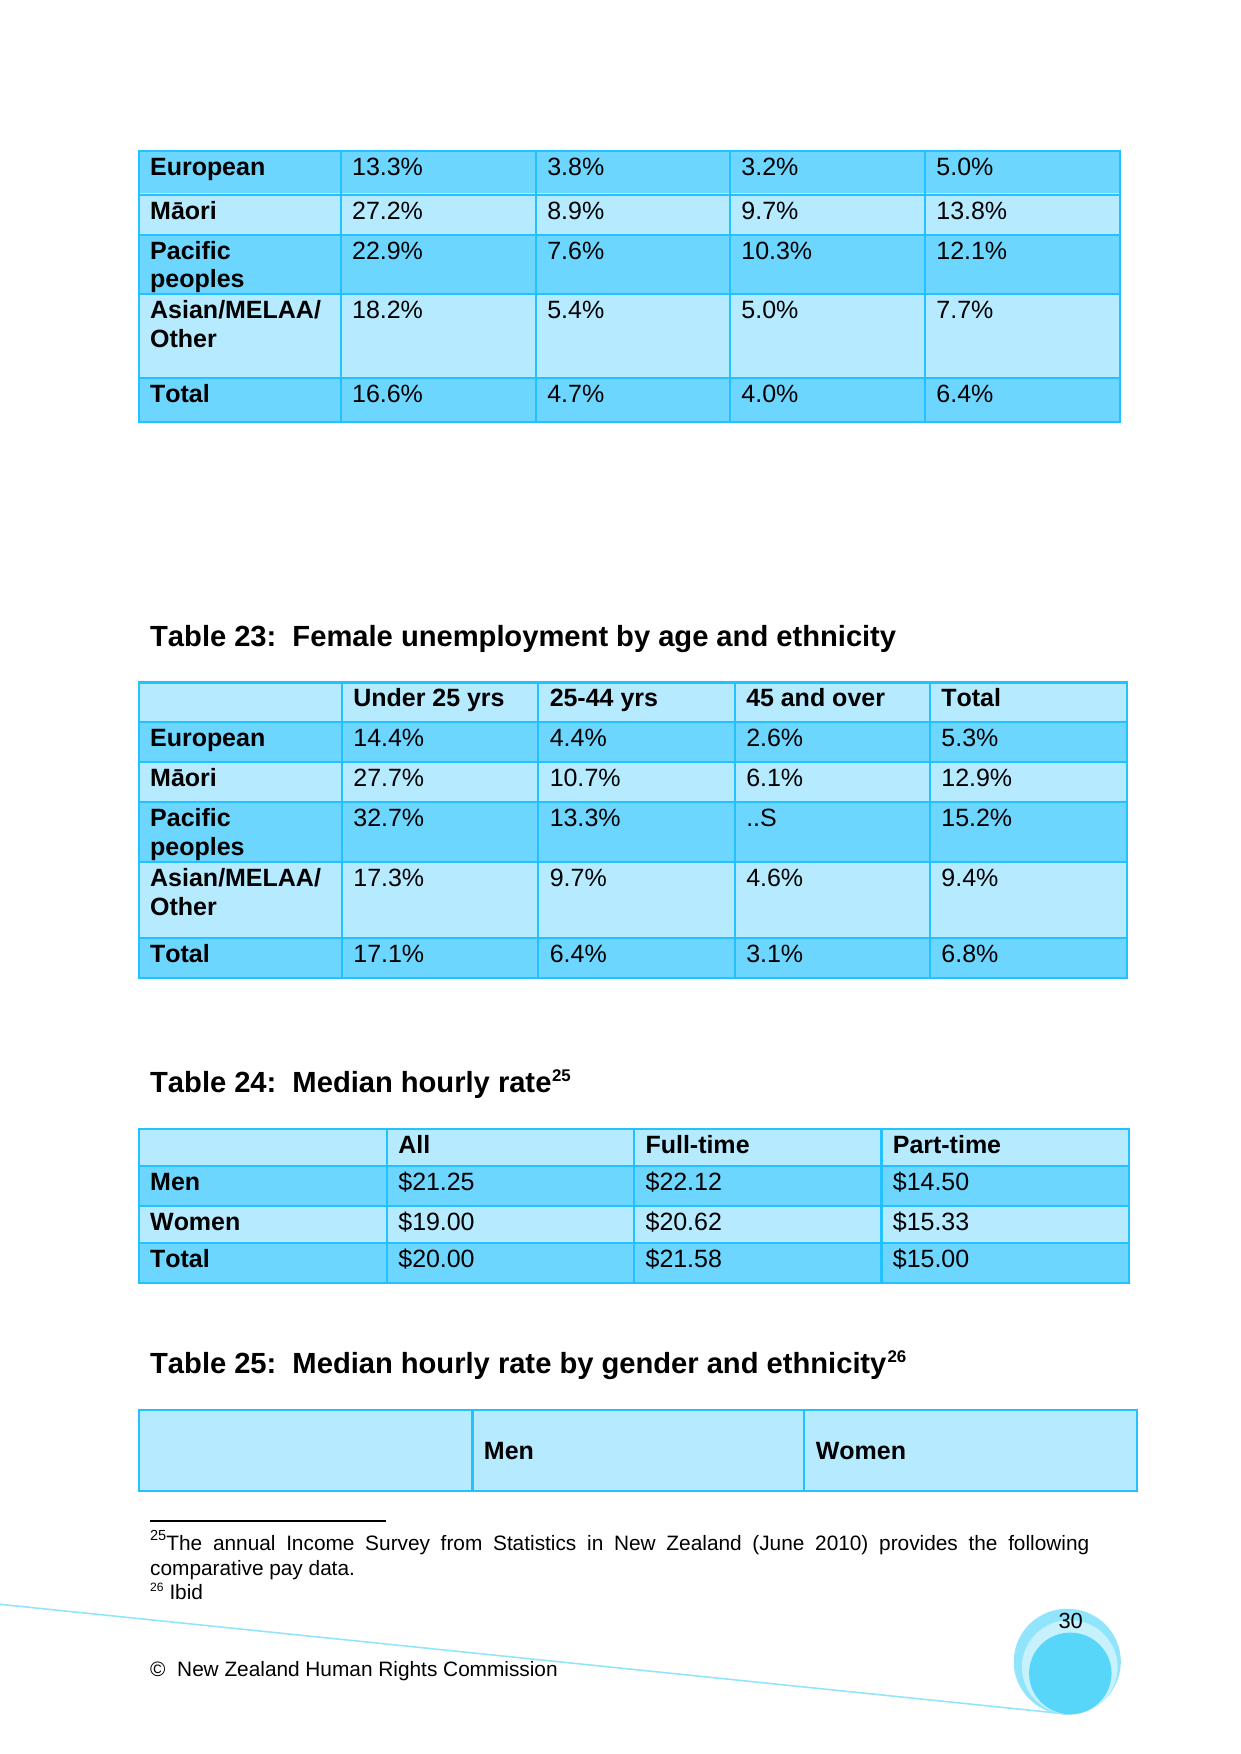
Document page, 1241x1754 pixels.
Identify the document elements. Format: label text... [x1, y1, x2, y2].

table_header Men [474, 1411, 803, 1489]
table_header Women [805, 1411, 1136, 1489]
table_header All [388, 1130, 633, 1165]
table_cell Total [140, 939, 341, 977]
table_cell Women [140, 1207, 386, 1242]
table_cell 5.4% [537, 295, 729, 377]
table_cell $19.00 [388, 1207, 633, 1242]
table_cell 17.3% [343, 863, 537, 937]
table_cell 10.7% [539, 763, 734, 801]
table_cell 9.7% [731, 196, 924, 234]
table_cell 5.0% [731, 295, 924, 377]
table_cell 13.3% [539, 803, 734, 861]
table_cell 7.7% [926, 295, 1119, 377]
table_header Under 25 yrs [343, 684, 537, 721]
table_cell 5.3% [931, 723, 1126, 761]
table_cell $21.58 [635, 1244, 880, 1282]
text Table 23: Female unemployment by age and ethnicity [150, 619, 1090, 653]
text Table 25: Median hourly rate by gender and ethnicity [150, 1346, 1090, 1380]
table_cell 3.1% [736, 939, 929, 977]
table_cell 6.4% [539, 939, 734, 977]
table_cell 22.9% [342, 236, 535, 293]
table_header Full-time [635, 1130, 880, 1165]
table_cell 4.0% [731, 379, 924, 421]
table_cell 14.4% [343, 723, 537, 761]
table_cell 4.4% [539, 723, 734, 761]
table_cell 15.2% [931, 803, 1126, 861]
table_cell $15.00 [883, 1244, 1128, 1282]
table_cell Māori [140, 196, 340, 234]
table_cell 3.2% [731, 152, 924, 193]
table_cell $20.00 [388, 1244, 633, 1282]
table_cell European [140, 152, 340, 193]
table_cell $20.62 [635, 1207, 880, 1242]
table_cell 4.7% [537, 379, 729, 421]
table_cell Pacific peoples [140, 236, 340, 293]
table_cell 27.7% [343, 763, 537, 801]
table_cell 3.8% [537, 152, 729, 193]
table_cell 9.4% [931, 863, 1126, 937]
table_header 45 and over [736, 684, 929, 721]
table_cell 17.1% [343, 939, 537, 977]
table_cell 7.6% [537, 236, 729, 293]
table_cell 6.4% [926, 379, 1119, 421]
table_cell 4.6% [736, 863, 929, 937]
table_cell Total [140, 379, 340, 421]
table_cell Men [140, 1167, 386, 1205]
table_cell 13.8% [926, 196, 1119, 234]
table_cell $21.25 [388, 1167, 633, 1205]
table_cell 27.2% [342, 196, 535, 234]
table_cell 12.1% [926, 236, 1119, 293]
table_cell 10.3% [731, 236, 924, 293]
table_header 25-44 yrs [539, 684, 734, 721]
table_cell Asian/MELAA/ Other [140, 295, 340, 377]
table_cell Total [140, 1244, 386, 1282]
table_cell 12.9% [931, 763, 1126, 801]
table_cell Māori [140, 763, 341, 801]
table_cell ..S [736, 803, 929, 861]
table_cell Asian/MELAA/ Other [140, 863, 341, 937]
table_header [140, 1130, 386, 1165]
table_cell Pacific peoples [140, 803, 341, 861]
table_cell 16.6% [342, 379, 535, 421]
table_cell 13.3% [342, 152, 535, 193]
table_cell $22.12 [635, 1167, 880, 1205]
table_cell $15.33 [883, 1207, 1128, 1242]
table_cell 8.9% [537, 196, 729, 234]
table_header Total [931, 684, 1126, 721]
table_cell 6.8% [931, 939, 1126, 977]
table_header [140, 684, 341, 721]
table_header [140, 1411, 471, 1489]
table_cell 6.1% [736, 763, 929, 801]
table_cell $14.50 [883, 1167, 1128, 1205]
table_cell 5.0% [926, 152, 1119, 193]
table_cell 9.7% [539, 863, 734, 937]
text Table 24: Median hourly rate [150, 1066, 1090, 1099]
table_cell 2.6% [736, 723, 929, 761]
table_cell European [140, 723, 341, 761]
table_header Part-time [883, 1130, 1128, 1165]
table_cell 18.2% [342, 295, 535, 377]
table_cell 32.7% [343, 803, 537, 861]
